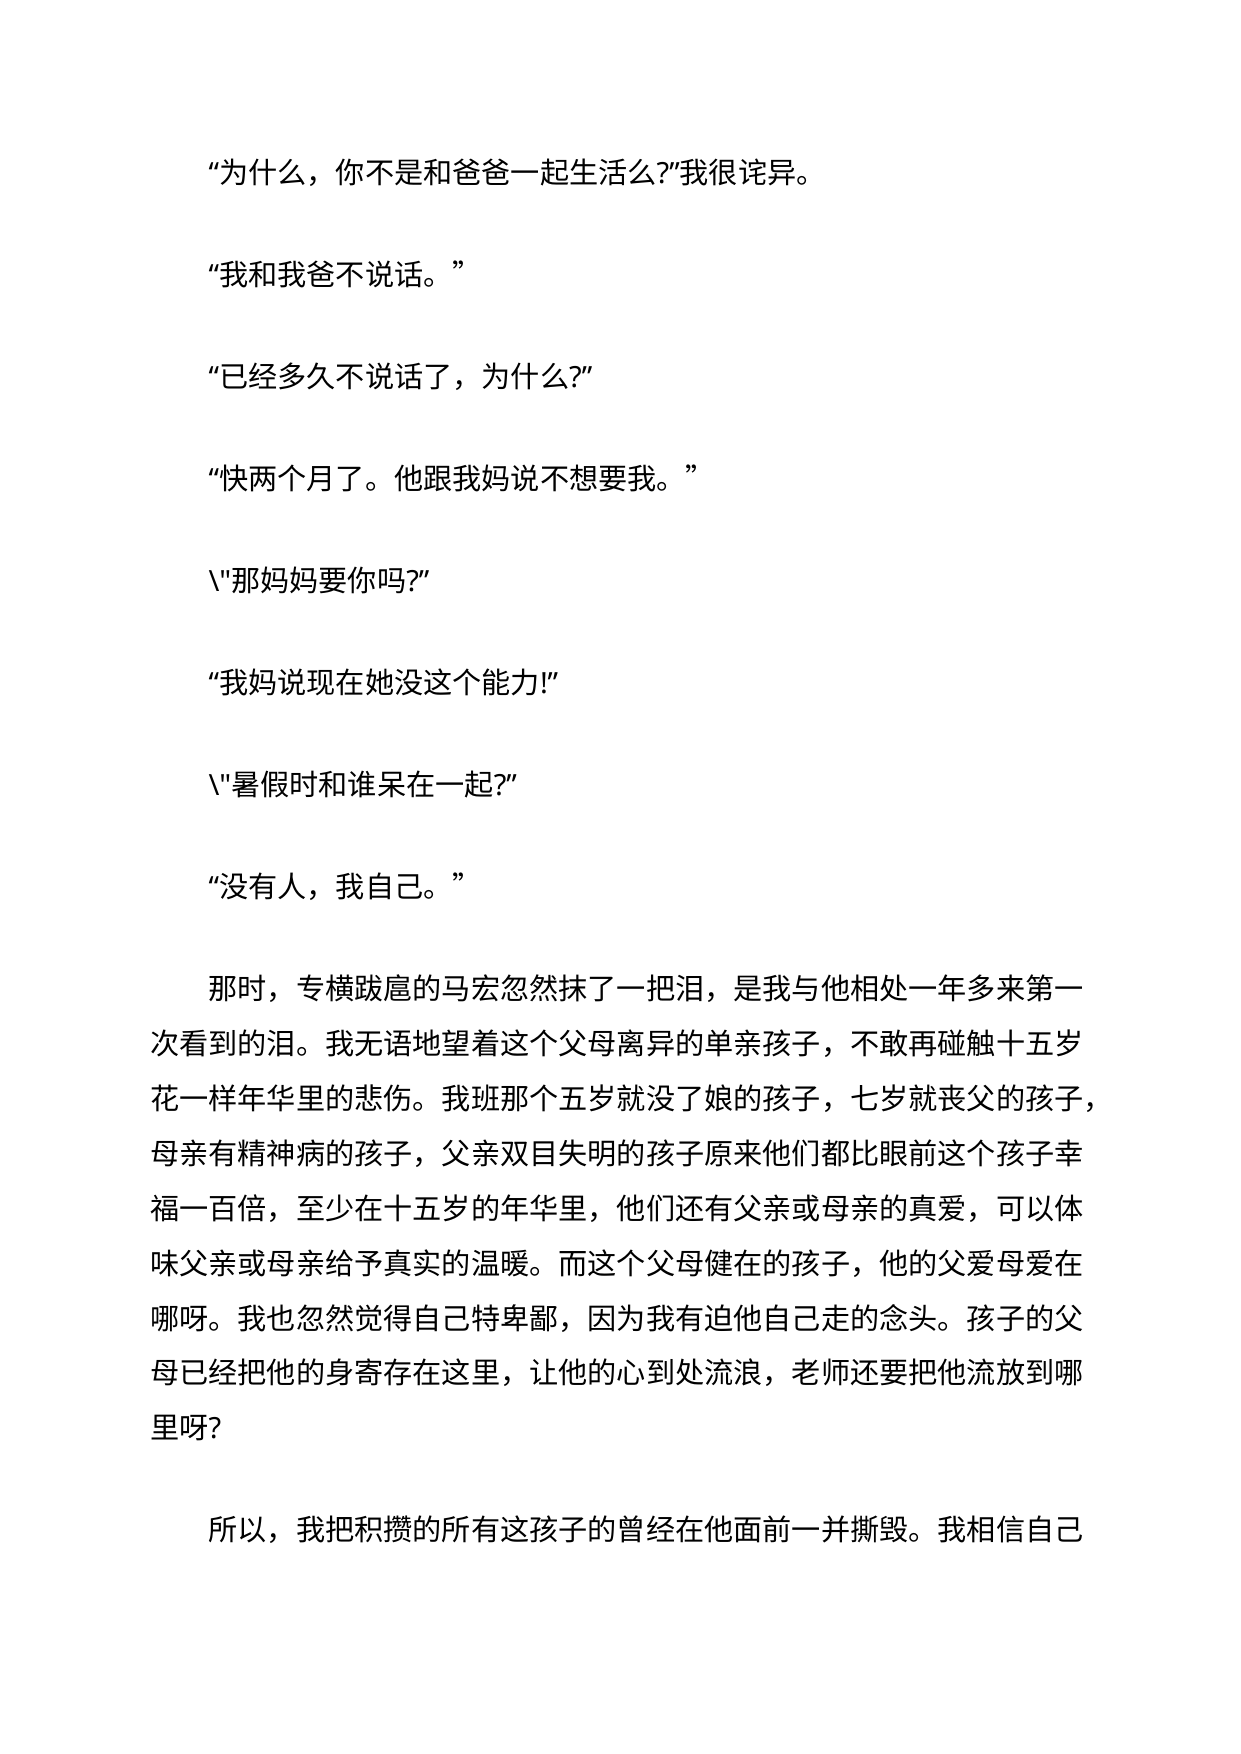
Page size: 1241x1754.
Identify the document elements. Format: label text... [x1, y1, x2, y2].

text “我和我爸不说话。” [150, 252, 1090, 294]
text \"暑假时和谁呆在一起?” [150, 762, 1090, 804]
text “为什么，你不是和爸爸一起生活么?”我很诧异。 [150, 150, 1090, 192]
text “快两个月了。他跟我妈说不想要我。” [150, 456, 1090, 498]
text “我妈说现在她没这个能力!” [150, 660, 1090, 702]
text \"那妈妈要你吗?” [150, 558, 1090, 600]
text “没有人，我自己。” [150, 864, 1090, 906]
text “已经多久不说话了，为什么?” [150, 354, 1090, 396]
text 那时，专横跋扈的马宏忽然抹了一把泪，是我与他相处一年多来第一次看到的泪。我无语地望着这个父母离异的单亲孩子，不敢再碰触十五岁花一样年华里的悲伤。我班那个五岁就没了娘的孩子，七岁就丧父的孩子，母亲有精神病的孩子，父亲双目失明的孩子原来他们都比眼前这个孩子幸福一百倍，至少在十五岁的年华里，他们还有父亲或母亲的真爱，可以体味父亲或母亲给予真实的温暖。而这个父母健在的孩子，他的父爱母爱在哪呀。我也忽然觉得自己特卑鄙，因为我有迫他自己走的念头。孩子的父母已经把他的身寄存在这里，让他的心到处流浪，老师还要把他流放到哪里呀? [150, 966, 1090, 1447]
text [150, 1507, 1090, 1549]
